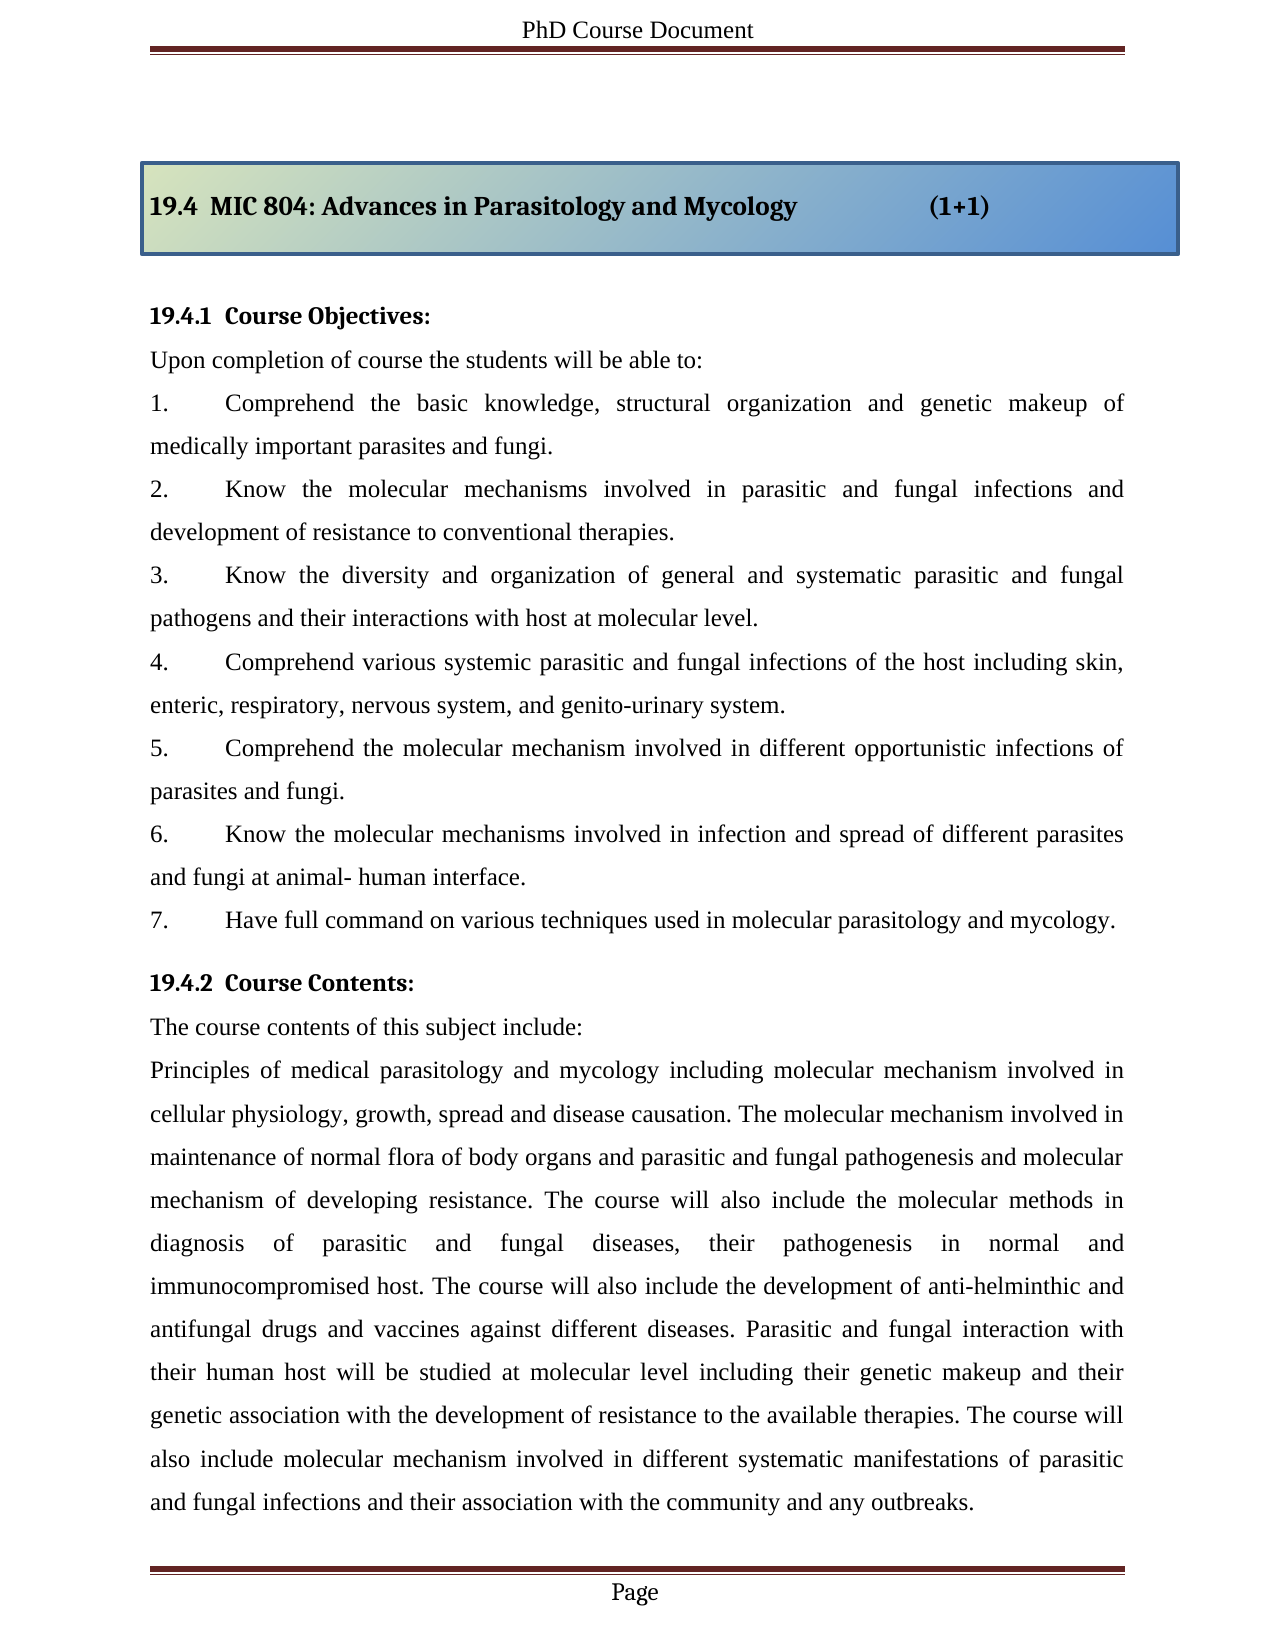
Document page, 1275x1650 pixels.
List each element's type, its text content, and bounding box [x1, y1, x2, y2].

list Comprehend various systemic parasitic and fungal infections of the host including skin, enteric, respiratory, nervous system, and genito-urinary system. [150, 647, 1125, 718]
text Principles of medical parasitology and mycology including molecular mechanism involved in cellular physiology, growth, spread and disease causation. The molecular mechanism involved in maintenance of normal flora of body organs and parasitic and fungal pathogenesis and molecular mechanism of developing resistance. The course will also include the molecular methods in diagnosis of parasitic and fungal diseases, their pathogenesis in normal and immunocompromised host. The course will also include the development of anti-helminthic and antifungal drugs and vaccines against different diseases. Parasitic and fungal interaction with their human host will be studied at molecular level including their genetic makeup and their genetic association with the development of resistance to the available therapies. The course will also include molecular mechanism involved in different systematic manifestations of parasitic and fungal infections and their association with the community and any outbreaks. [150, 1056, 1125, 1516]
text Upon completion of course the students will be able to: [150, 345, 1125, 373]
list Comprehend the basic knowledge, structural organization and genetic makeup of medically important parasites and fungi. [150, 388, 1125, 460]
subtitle Course Contents: [150, 969, 1125, 998]
text The course contents of this subject include: [150, 1012, 1125, 1041]
list Know the diversity and organization of general and systematic parasitic and fungal pathogens and their interactions with host at molecular level. [150, 560, 1125, 632]
list Have full command on various techniques used in molecular parasitology and mycology. [150, 905, 1125, 934]
subtitle MIC 804: Advances in Parasitology and Mycology (1+1) [150, 191, 1125, 222]
subtitle Course Objectives: [150, 302, 1125, 330]
list Know the molecular mechanisms involved in parasitic and fungal infections and development of resistance to conventional therapies. [150, 474, 1125, 546]
list Comprehend the molecular mechanism involved in different opportunistic infections of parasites and fungi. [150, 733, 1125, 805]
list Know the molecular mechanisms involved in infection and spread of different parasites and fungi at animal- human interface. [150, 819, 1125, 891]
